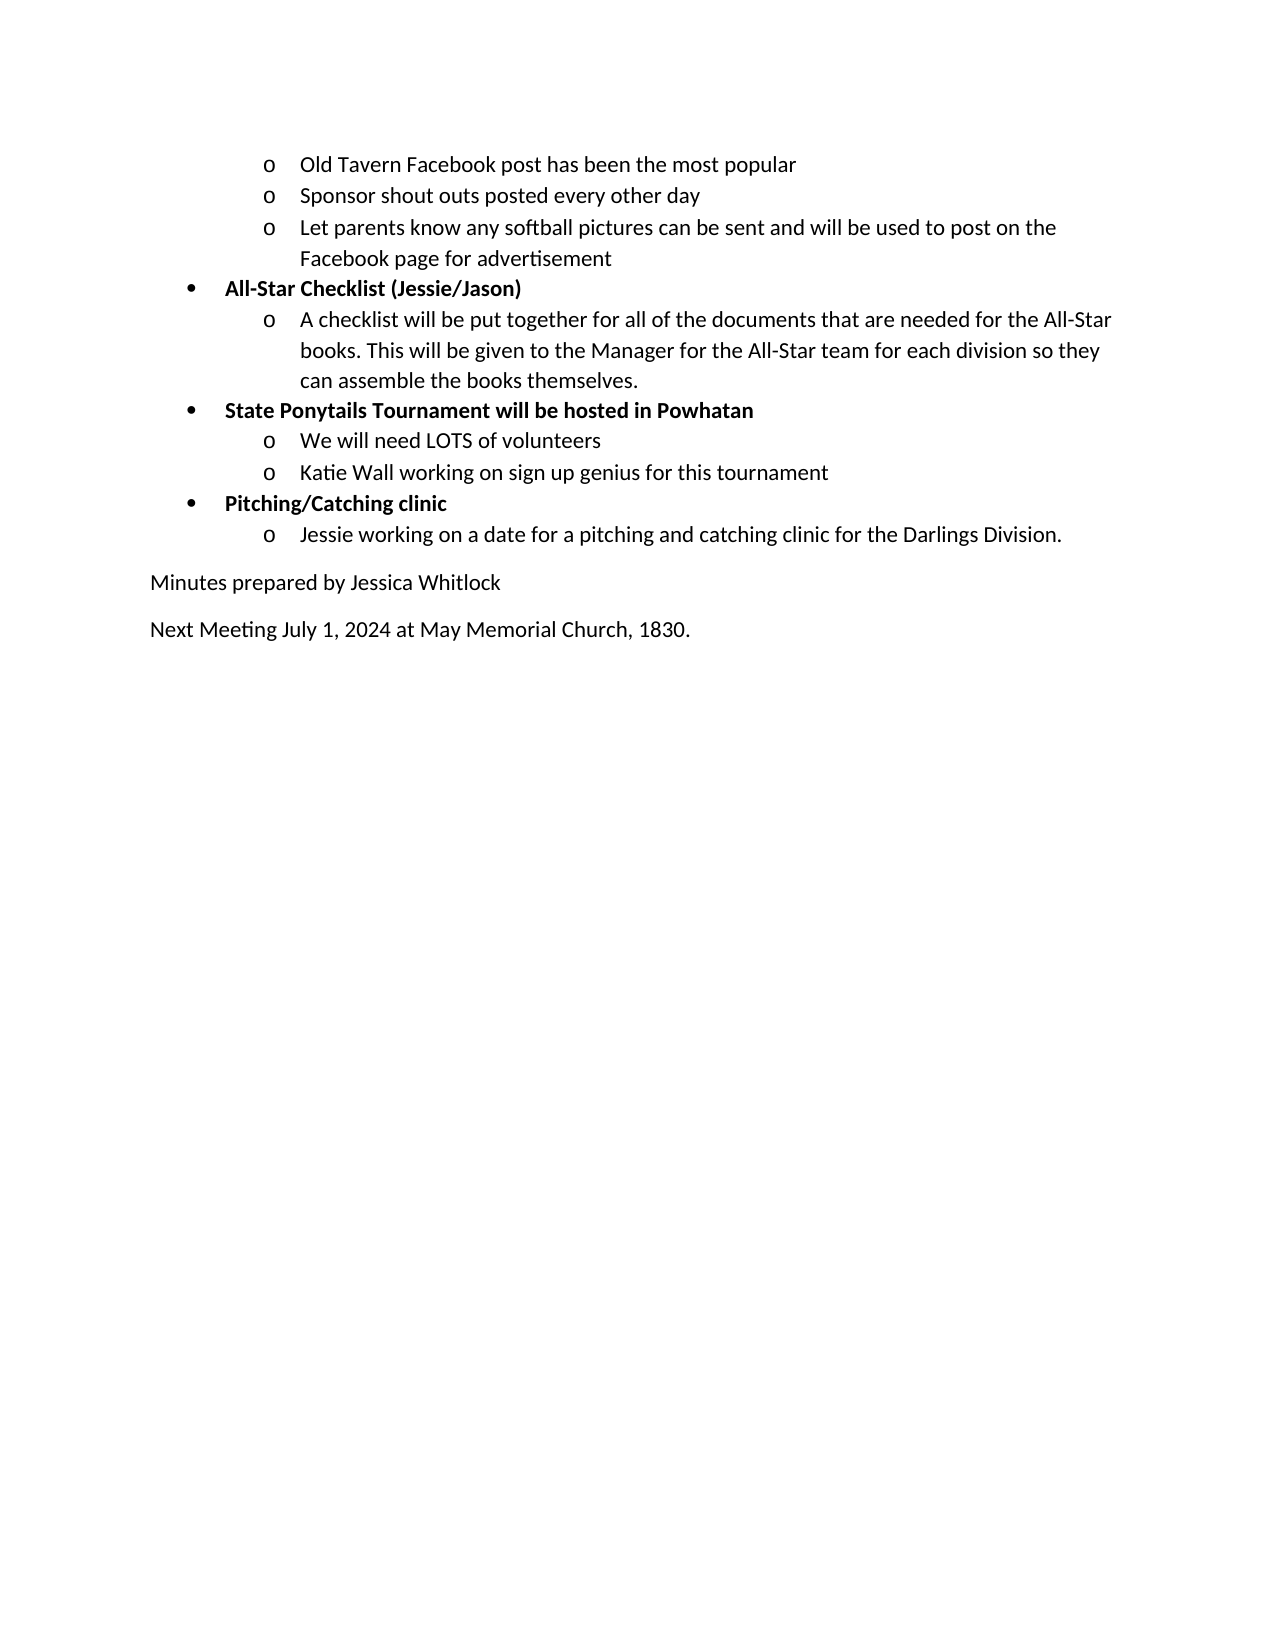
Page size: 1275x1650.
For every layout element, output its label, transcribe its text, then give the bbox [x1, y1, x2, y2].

text Next Meeting July 1, 2024 at May Memorial Church, 1830. [150, 615, 1125, 643]
list A checklist will be put together for all of the documents that are needed for the All-Star books. This will be given to the Manager for the All-Star team for each division so they can assemble the books themselves. [262, 305, 1125, 394]
list Old Tavern Facebook post has been the most popular [262, 150, 1125, 179]
list Pitching/Catching clinic [187, 489, 1125, 518]
text Minutes prepared by Jessica Whitlock [150, 568, 1125, 596]
list Let parents know any softball pictures can be sent and will be used to post on the Facebook page for advertisement [262, 213, 1125, 272]
list Jessie working on a date for a pitching and catching clinic for the Darlings Division. [262, 520, 1125, 549]
list We will need LOTS of volunteers [262, 427, 1125, 456]
list All-Star Checklist (Jessie/Jason) [187, 274, 1125, 302]
list Katie Wall working on sign up genius for this tournament [262, 458, 1125, 487]
list Sponsor shout outs posted every other day [262, 181, 1125, 211]
list State Ponytails Tournament will be hosted in Powhatan [187, 396, 1125, 424]
